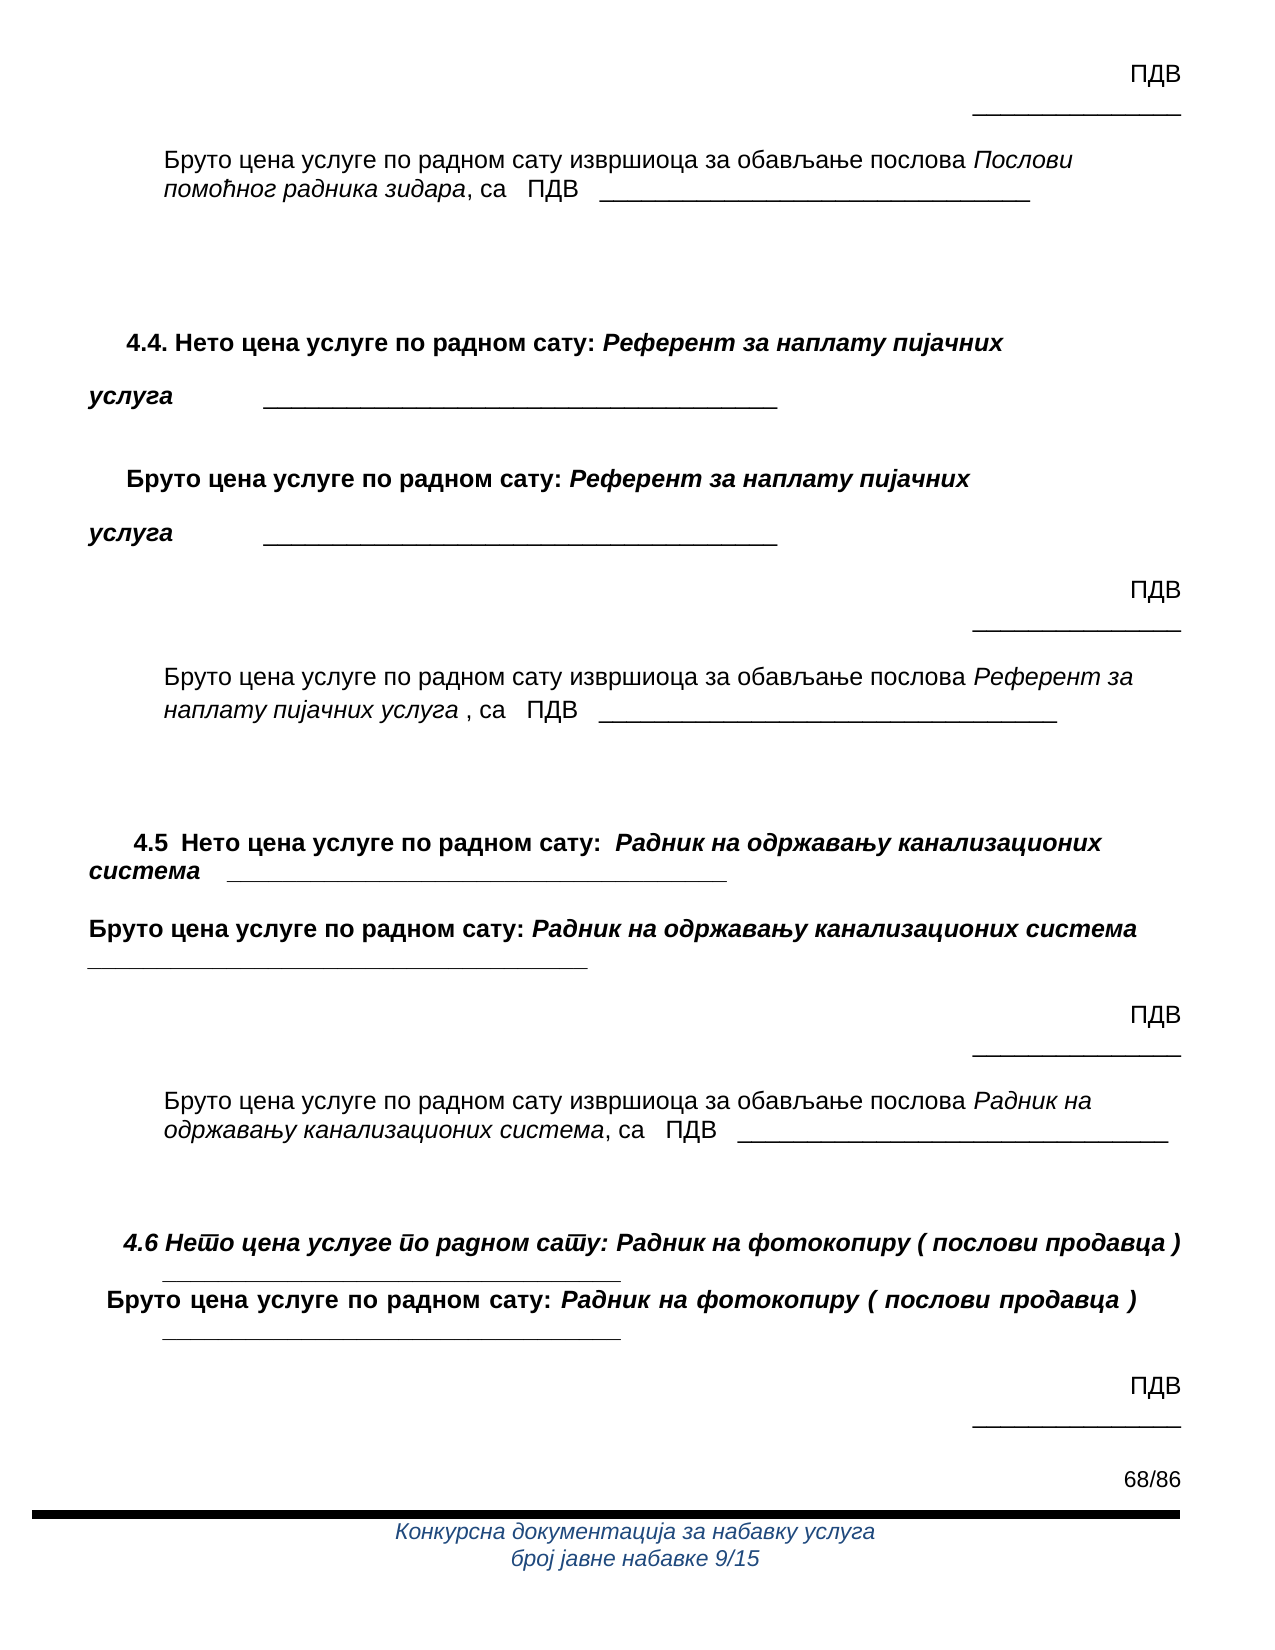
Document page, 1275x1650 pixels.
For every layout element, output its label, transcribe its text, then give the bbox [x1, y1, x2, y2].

text 4.6 Нето цена услуге по радном сату: Радник на фотокопиру ( послови продавца ) _________________________________ [89, 1228, 1181, 1285]
text ПДВ _______________ [164, 1371, 1181, 1429]
text Бруто цена услуге по радном сату извршиоца за обављање послова Радник на одржавању канализационих система, са ПДВ _______________________________ [89, 1086, 1181, 1144]
text 4.4. Нето цена услуге по радном сату: Референт за наплату пијачних [126, 327, 1181, 356]
text Бруто цена услуге по радном сату извршиоца за обављање послова Послови помоћног радника зидара, са ПДВ _______________________________ [164, 145, 1181, 203]
text ПДВ _______________ [164, 1000, 1181, 1057]
text услуга _____________________________________ [89, 381, 1181, 410]
text Бруто цена услуге по радном сату: Радник на одржавању канализационих система ____________________________________ [89, 914, 1181, 971]
text Бруто цена услуге по радном сату: Радник на фотокопиру ( послови продавца ) _________________________________ [89, 1285, 1181, 1343]
text ПДВ _______________ [164, 59, 1181, 117]
text услуга _____________________________________ [89, 518, 1181, 547]
text ПДВ _______________ [164, 575, 1181, 633]
text Бруто цена услуге по радном сату извршиоца за обављање послова Референт за наплату пијачних услуга , са ПДВ _________________________________ [126, 662, 1181, 723]
text 4.5 Нето цена услуге по радном сату: Радник на одржавању канализационих система ____________________________________ [89, 827, 1181, 885]
text Бруто цена услуге по радном сату: Референт за наплату пијачних [126, 464, 1181, 493]
